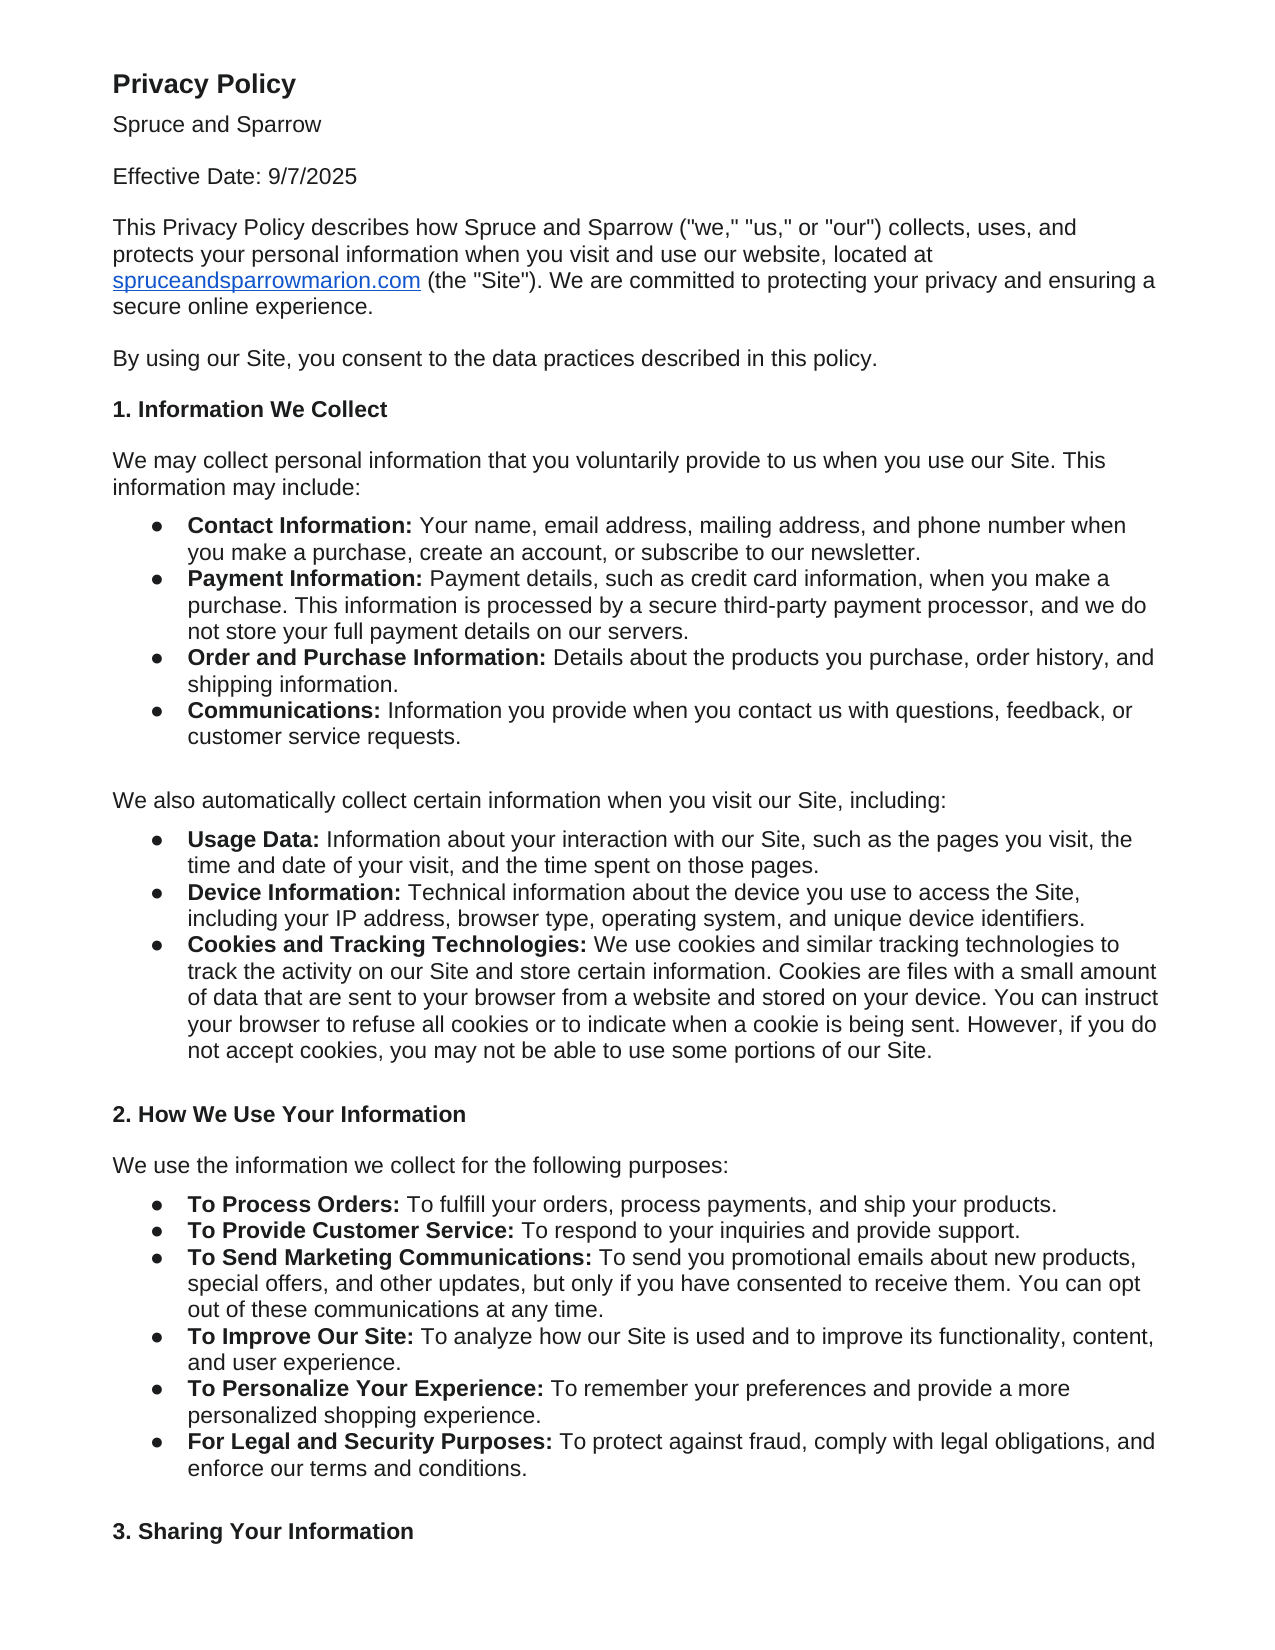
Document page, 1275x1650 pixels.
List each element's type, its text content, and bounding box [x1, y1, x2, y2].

text We may collect personal information that you voluntarily provide to us when you use our Site. This information may include: [112, 447, 1162, 500]
text We use the information we collect for the following purposes: [112, 1152, 1162, 1178]
list Contact Information: Your name, email address, mailing address, and phone number when you make a purchase, create an account, or subscribe to our newsletter. [150, 512, 1162, 565]
list To Process Orders: To fulfill your orders, process payments, and ship your products. [150, 1191, 1162, 1217]
list Payment Information: Payment details, such as credit card information, when you make a purchase. This information is processed by a secure third-party payment processor, and we do not store your full payment details on our servers. [150, 565, 1162, 644]
list Order and Purchase Information: Details about the products you purchase, order history, and shipping information. [150, 644, 1162, 697]
list To Provide Customer Service: To respond to your inquiries and provide support. [150, 1217, 1162, 1244]
list Device Information: Technical information about the device you use to access the Site, including your IP address, browser type, operating system, and unique device identifiers. [150, 879, 1162, 931]
list Communications: Information you provide when you contact us with questions, feedback, or customer service requests. [150, 697, 1162, 750]
text 1. Information We Collect [112, 396, 1162, 422]
text 3. Sharing Your Information [112, 1518, 1162, 1545]
list To Send Marketing Communications: To send you promotional emails about new products, special offers, and other updates, but only if you have consented to receive them. You can opt out of these communications at any time. [150, 1244, 1162, 1323]
text 2. How We Use Your Information [112, 1101, 1162, 1127]
text By using our Site, you consent to the data practices described in this policy. [112, 344, 1162, 371]
list For Legal and Security Purposes: To protect against fraud, comply with legal obligations, and enforce our terms and conditions. [150, 1428, 1162, 1481]
subtitle Privacy Policy [112, 68, 1162, 99]
text Spruce and Sparrow [112, 111, 1162, 138]
list To Improve Our Site: To analyze how our Site is used and to improve its functionality, content, and user experience. [150, 1323, 1162, 1375]
list To Personalize Your Experience: To remember your preferences and provide a more personalized shopping experience. [150, 1375, 1162, 1428]
text Effective Date: 9/7/2025 [112, 163, 1162, 189]
list Cookies and Tracking Technologies: We use cookies and similar tracking technologies to track the activity on our Site and store certain information. Cookies are files with a small amount of data that are sent to your browser from a website and stored on your device. You can instruct your browser to refuse all cookies or to indicate when a cookie is being sent. However, if you do not accept cookies, you may not be able to use some portions of our Site. [150, 931, 1162, 1063]
list Usage Data: Information about your interaction with our Site, such as the pages you visit, the time and date of your visit, and the time spent on those pages. [150, 826, 1162, 879]
text This Privacy Policy describes how Spruce and Sparrow ("we," "us," or "our") collects, uses, and protects your personal information when you visit and use our website, located at spruceandsparrowmarion.com (the "Site"). We are committed to protecting your privacy and ensuring a secure online experience. [112, 214, 1162, 319]
text We also automatically collect certain information when you visit our Site, including: [112, 787, 1162, 813]
